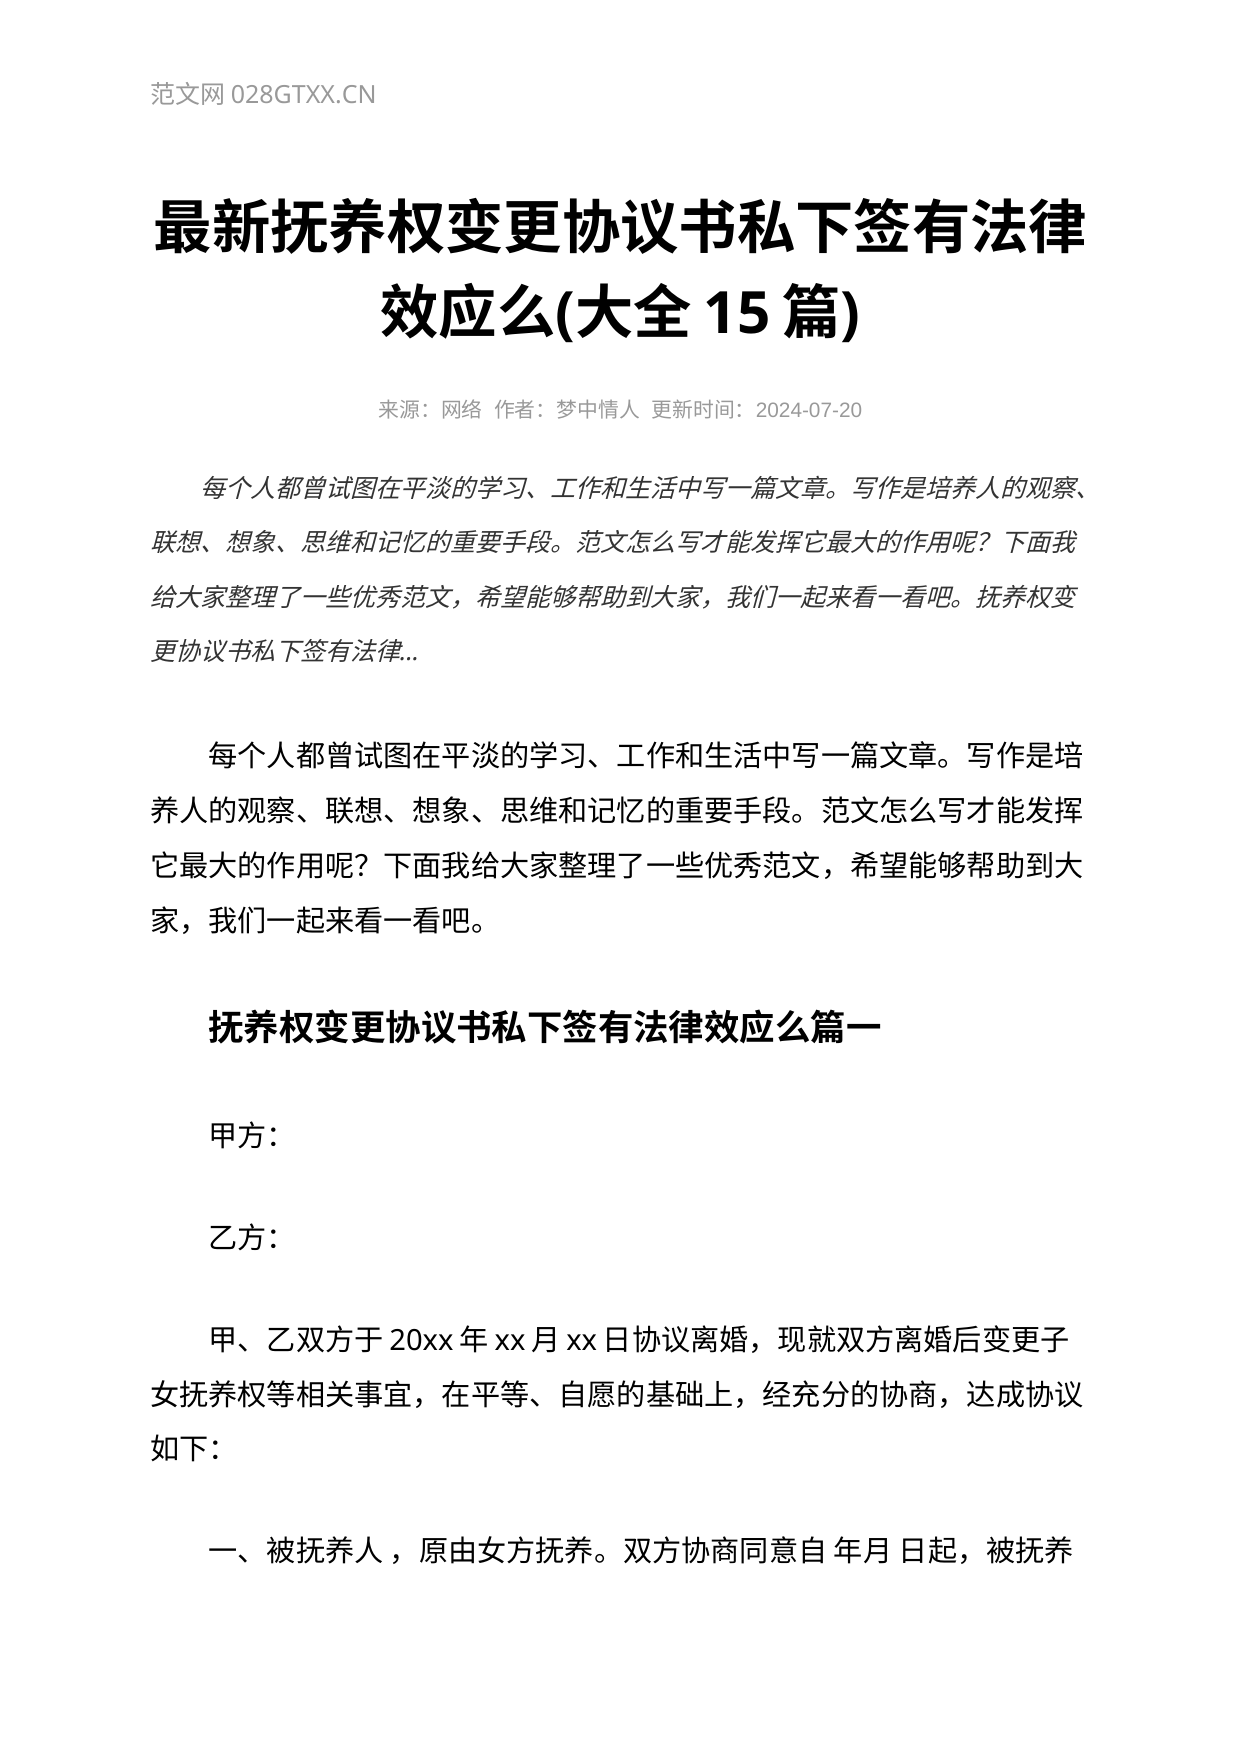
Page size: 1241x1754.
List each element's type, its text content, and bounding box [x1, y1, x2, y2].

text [150, 1528, 1090, 1570]
text 来源：网络 作者：梦中情人 更新时间：2024-07-20 [150, 397, 1090, 421]
subtitle 最新抚养权变更协议书私下签有法律效应么(大全15篇) [150, 181, 1090, 351]
text 甲方： [150, 1112, 1090, 1155]
text 抚养权变更协议书私下签有法律效应么篇一 [150, 999, 1090, 1050]
text 乙方： [150, 1214, 1090, 1257]
text 甲、乙双方于20xx年xx月xx日协议离婚，现就双方离婚后变更子女抚养权等相关事宜，在平等、自愿的基础上，经充分的协商，达成协议如下： [150, 1316, 1090, 1468]
text 每个人都曾试图在平淡的学习、工作和生活中写一篇文章。写作是培养人的观察、联想、想象、思维和记忆的重要手段。范文怎么写才能发挥它最大的作用呢？下面我给大家整理了一些优秀范文，希望能够帮助到大家，我们一起来看一看吧。抚养权变更协议书私下签有法律... [150, 468, 1090, 668]
text 每个人都曾试图在平淡的学习、工作和生活中写一篇文章。写作是培养人的观察、联想、想象、思维和记忆的重要手段。范文怎么写才能发挥它最大的作用呢？下面我给大家整理了一些优秀范文，希望能够帮助到大家，我们一起来看一看吧。 [150, 733, 1090, 939]
